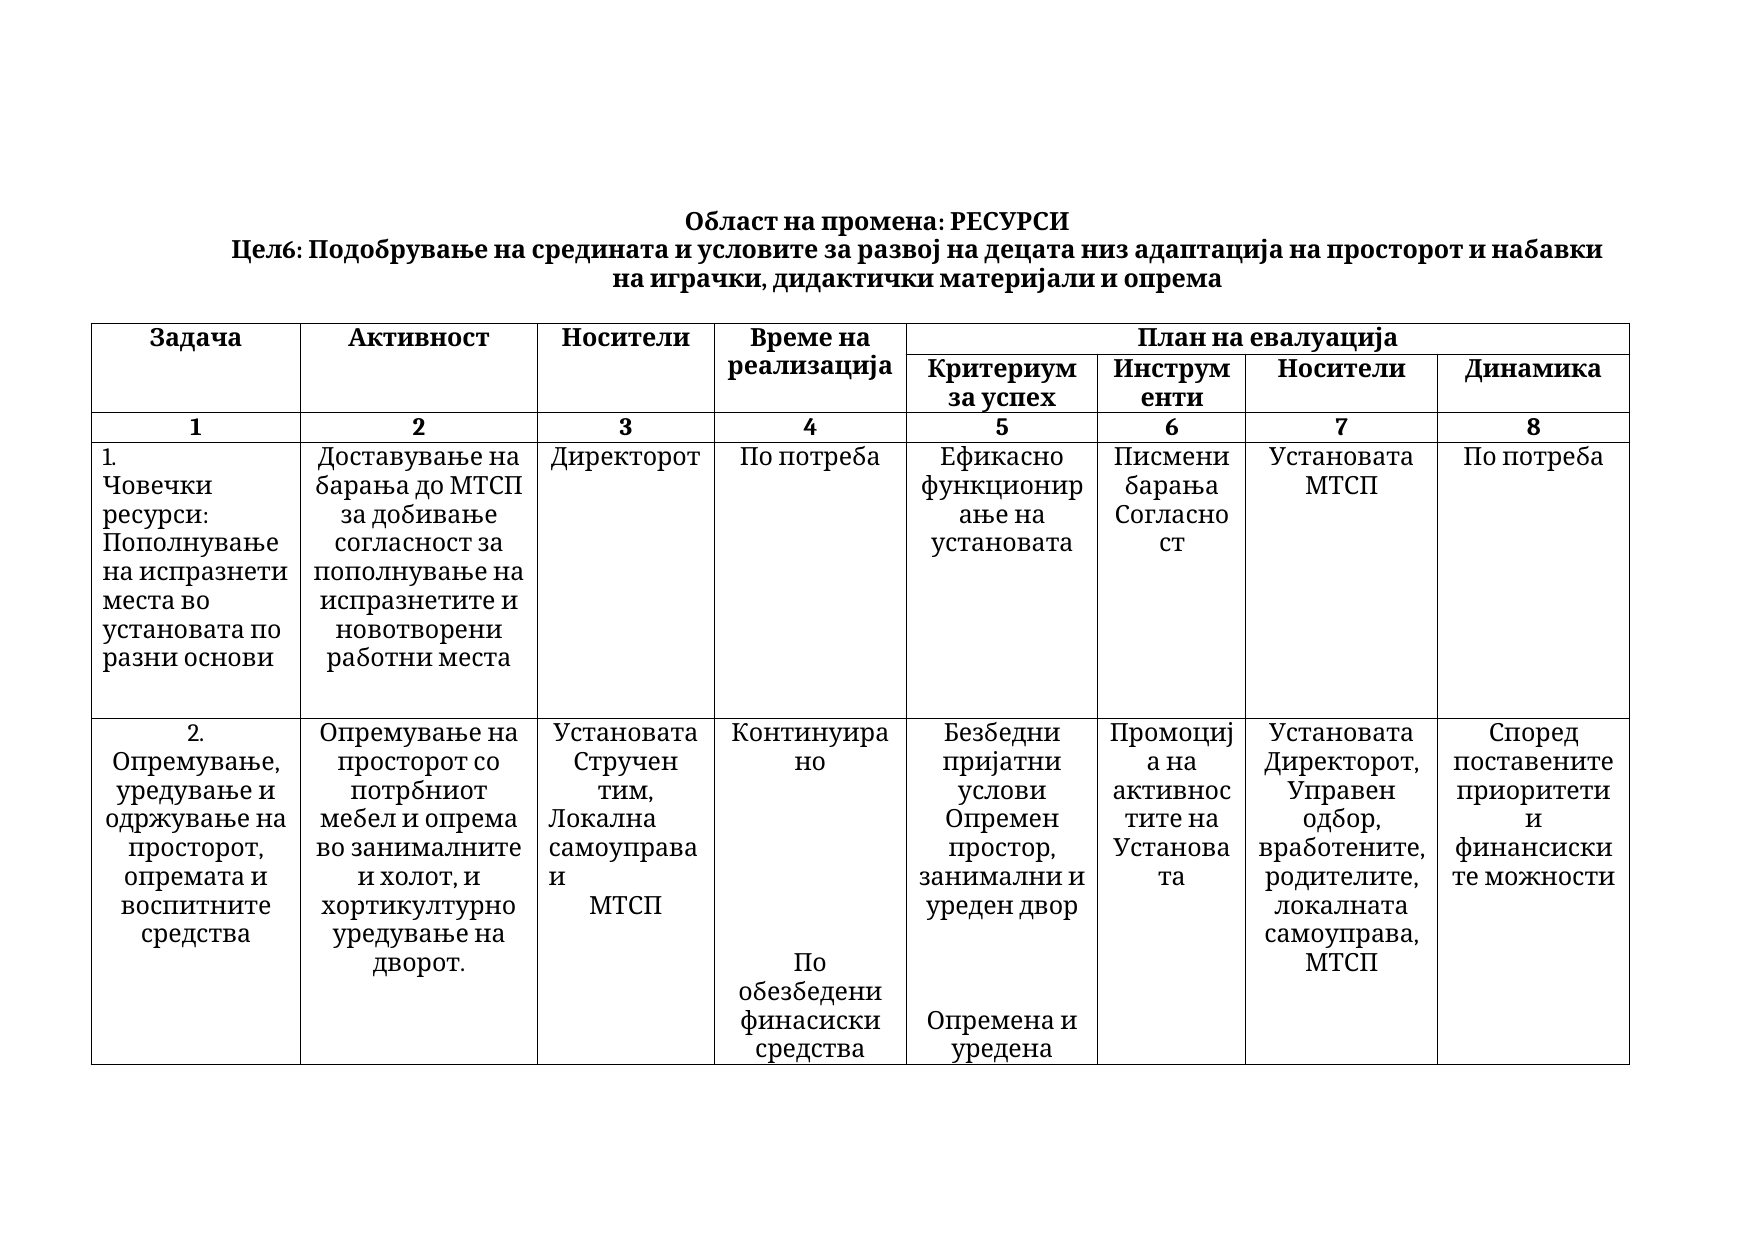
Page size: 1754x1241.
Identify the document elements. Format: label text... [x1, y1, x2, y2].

table_cell 2 [301, 413, 537, 442]
table_header Задача [92, 324, 300, 412]
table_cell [1098, 719, 1245, 1064]
table_header Активност [301, 324, 537, 412]
table_cell 5 [907, 413, 1097, 442]
table_cell Директорот [538, 443, 714, 718]
table_cell 4 [715, 413, 906, 442]
table_cell По потреба [715, 443, 906, 718]
table_cell Доставување на барања до МТСП за добивање согласност за пополнување на испразнетите и новотворени работни места [301, 443, 537, 718]
table_cell 7 [1246, 413, 1437, 442]
table_cell По потреба [1438, 443, 1629, 718]
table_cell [301, 719, 537, 1064]
table_cell 1 [92, 413, 300, 442]
table_cell Критериум за успех [907, 355, 1097, 412]
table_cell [715, 719, 906, 1064]
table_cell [1438, 719, 1629, 1064]
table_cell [1246, 719, 1437, 1064]
table_cell Установата МТСП [1246, 443, 1437, 718]
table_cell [92, 719, 300, 1064]
table_cell Носители [1246, 355, 1437, 412]
table_cell Ефикасно функционирање на установата [907, 443, 1097, 718]
table_cell 8 [1438, 413, 1629, 442]
table_header Носители [538, 324, 714, 412]
text Цел6: Подобрување на средината и условите за развој на децата низ адаптација на просторот и набавки на играчки, дидактички материјали и опрема [231, 236, 1604, 294]
text Област на промена: РЕСУРСИ [150, 207, 1604, 236]
table_cell Инструменти [1098, 355, 1245, 412]
table_header Време на реализација [715, 324, 906, 412]
table_header План на евалуација [907, 324, 1629, 354]
table_cell 1. Човечки ресурси: Пополнување на испразнети места во установата по разни основи [92, 443, 300, 718]
table_cell 6 [1098, 413, 1245, 442]
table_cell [538, 719, 714, 1064]
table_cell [907, 719, 1097, 1064]
table_cell Динамика [1438, 355, 1629, 412]
table_cell Писмени барања Согласност [1098, 443, 1245, 718]
table_cell 3 [538, 413, 714, 442]
